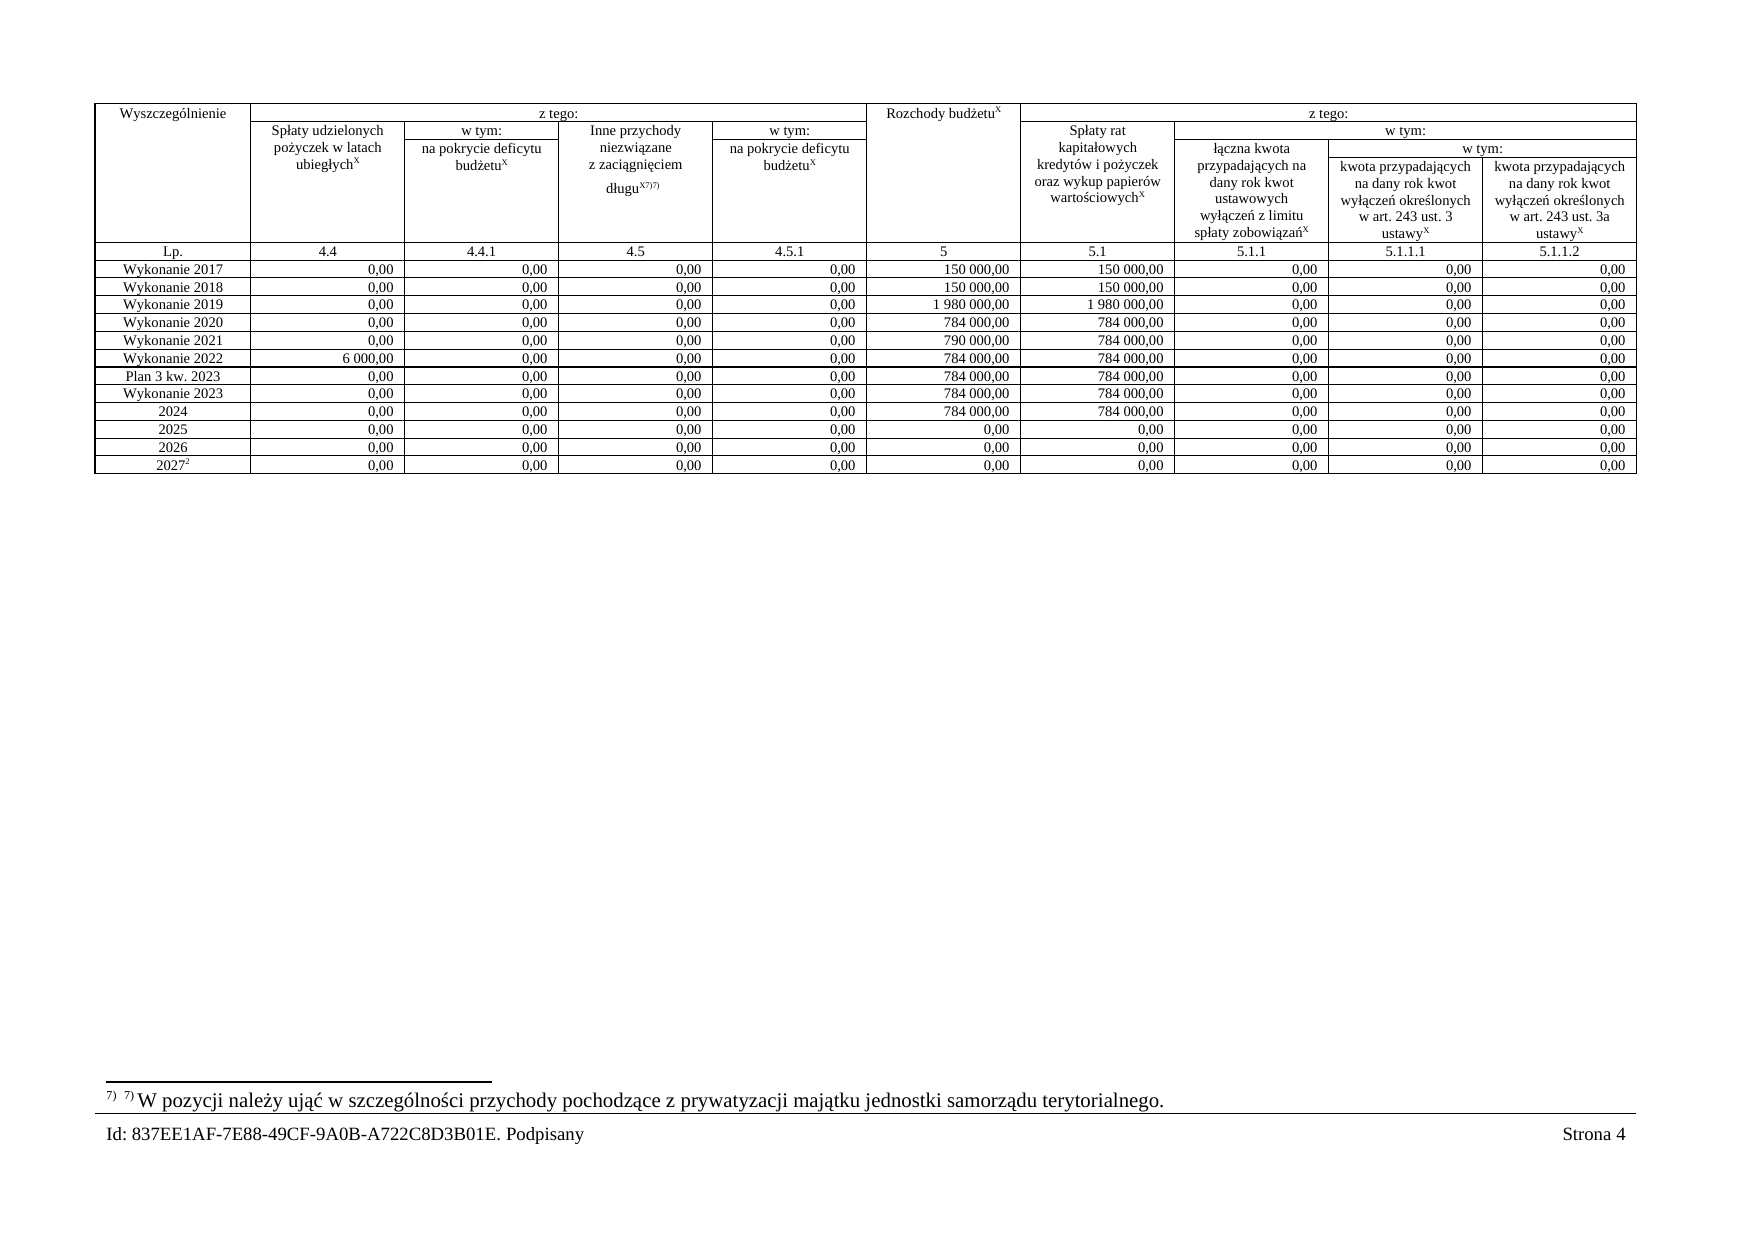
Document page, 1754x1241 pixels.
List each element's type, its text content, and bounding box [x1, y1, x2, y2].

table_cell 0,00 [1483, 350, 1636, 366]
table_cell 0,00 [1329, 278, 1482, 295]
table_cell 0,00 [1329, 421, 1482, 438]
table_cell 0,00 [1329, 385, 1482, 402]
table_cell 0,00 [713, 350, 866, 366]
table_cell 0,00 [1329, 403, 1482, 420]
table_cell Wykonanie 2022 [96, 350, 250, 366]
table_cell 0,00 [405, 368, 558, 384]
table_cell 0,00 [1483, 368, 1636, 384]
table_cell 0,00 [251, 314, 404, 331]
table_cell kwota przypadających na dany rok kwot wyłączeń określonych w art. 243 ust. 3 ustawyX [1329, 158, 1482, 242]
table_cell 784 000,00 [867, 314, 1020, 331]
table_cell łączna kwota przypadających na dany rok kwot ustawowych wyłączeń z limitu spłaty zobowiązańX [1175, 140, 1328, 242]
table_cell 0,00 [405, 456, 558, 473]
table_cell 0,00 [559, 314, 712, 331]
table_cell 0,00 [713, 385, 866, 402]
table_cell 20272 [96, 456, 250, 473]
table_cell 0,00 [1175, 385, 1328, 402]
table_cell 0,00 [251, 261, 404, 277]
table_cell 0,00 [1021, 439, 1174, 455]
table_cell 0,00 [713, 332, 866, 348]
table_cell Wykonanie 2021 [96, 332, 250, 348]
table_cell 0,00 [1175, 421, 1328, 438]
table_cell 0,00 [405, 403, 558, 420]
table_cell 2025 [96, 421, 250, 438]
table_cell 5 [867, 243, 1020, 259]
table_cell na pokrycie deficytu budżetuX [405, 140, 558, 242]
table_cell 4.5.1 [713, 243, 866, 259]
table_cell 0,00 [1483, 296, 1636, 313]
table_cell 784 000,00 [867, 385, 1020, 402]
table_cell 0,00 [559, 332, 712, 348]
table_cell Plan 3 kw. 2023 [96, 368, 250, 384]
table_cell 784 000,00 [1021, 314, 1174, 331]
table_cell 0,00 [405, 314, 558, 331]
table_cell 0,00 [1329, 296, 1482, 313]
table_cell 0,00 [1329, 456, 1482, 473]
table_cell 784 000,00 [1021, 368, 1174, 384]
table_cell 0,00 [1483, 456, 1636, 473]
table_cell 0,00 [1329, 261, 1482, 277]
table_cell 6 000,00 [251, 350, 404, 366]
table_cell w tym: [1329, 140, 1636, 157]
table_cell 0,00 [405, 332, 558, 348]
table_cell 0,00 [559, 385, 712, 402]
table_cell 0,00 [713, 456, 866, 473]
table_cell 0,00 [251, 385, 404, 402]
table_header z tego: [1021, 104, 1636, 121]
table_cell 5.1.1 [1175, 243, 1328, 259]
table_cell 0,00 [559, 278, 712, 295]
table_cell Wykonanie 2023 [96, 385, 250, 402]
table_cell Wykonanie 2018 [96, 278, 250, 295]
table_cell Lp. [96, 243, 250, 259]
table_cell 4.5 [559, 243, 712, 259]
table_cell 0,00 [1329, 314, 1482, 331]
table_cell 0,00 [1483, 332, 1636, 348]
table_cell 0,00 [559, 456, 712, 473]
table_header z tego: [251, 104, 866, 121]
table_cell 0,00 [713, 403, 866, 420]
table_cell na pokrycie deficytu budżetuX [713, 140, 866, 242]
table_cell 784 000,00 [1021, 350, 1174, 366]
table_cell 5.1 [1021, 243, 1174, 259]
table_cell 4.4 [251, 243, 404, 259]
table_cell 0,00 [1483, 314, 1636, 331]
table_cell 0,00 [559, 439, 712, 455]
table_cell 0,00 [1175, 261, 1328, 277]
table_cell 0,00 [1175, 332, 1328, 348]
table_cell Wykonanie 2020 [96, 314, 250, 331]
table_cell 150 000,00 [1021, 278, 1174, 295]
table_cell Inne przychody niezwiązane z zaciągnięciem długuX7) [559, 122, 712, 242]
table_cell 0,00 [713, 296, 866, 313]
table_cell 0,00 [1175, 278, 1328, 295]
table_cell 150 000,00 [867, 261, 1020, 277]
table_cell 0,00 [559, 296, 712, 313]
table_cell 0,00 [1483, 439, 1636, 455]
table_cell 0,00 [405, 350, 558, 366]
table_cell 0,00 [1483, 261, 1636, 277]
table_cell 2024 [96, 403, 250, 420]
table_cell 0,00 [1483, 421, 1636, 438]
table_cell 0,00 [1175, 350, 1328, 366]
table_cell 0,00 [251, 278, 404, 295]
table_cell 0,00 [1021, 421, 1174, 438]
table_cell 0,00 [867, 439, 1020, 455]
table_cell 4.4.1 [405, 243, 558, 259]
table_cell 0,00 [251, 439, 404, 455]
table_cell 784 000,00 [1021, 332, 1174, 348]
table_cell 0,00 [1175, 403, 1328, 420]
table_cell 0,00 [251, 403, 404, 420]
table_cell w tym: [405, 122, 558, 139]
table_cell 0,00 [405, 296, 558, 313]
table_cell 0,00 [713, 421, 866, 438]
table_cell 5.1.1.1 [1329, 243, 1482, 259]
table_cell w tym: [713, 122, 866, 139]
table_cell 784 000,00 [1021, 403, 1174, 420]
table_cell Wykonanie 2019 [96, 296, 250, 313]
table_cell 0,00 [1175, 368, 1328, 384]
table_cell 0,00 [559, 421, 712, 438]
table_cell 0,00 [713, 278, 866, 295]
table_cell 0,00 [713, 261, 866, 277]
table_cell 0,00 [713, 314, 866, 331]
table_cell w tym: [1175, 122, 1636, 139]
table_cell Spłaty rat kapitałowych kredytów i pożyczek oraz wykup papierów wartościowychX [1021, 122, 1174, 242]
table_cell 150 000,00 [867, 278, 1020, 295]
table_cell 5.1.1.2 [1483, 243, 1636, 259]
table_cell 0,00 [1175, 456, 1328, 473]
table_cell 2026 [96, 439, 250, 455]
table_cell 0,00 [405, 439, 558, 455]
table_cell 0,00 [1175, 296, 1328, 313]
table_cell 0,00 [559, 261, 712, 277]
table_cell 1 980 000,00 [867, 296, 1020, 313]
table_cell 0,00 [867, 456, 1020, 473]
table_cell kwota przypadających na dany rok kwot wyłączeń określonych w art. 243 ust. 3a ustawyX [1483, 158, 1636, 242]
table_cell 0,00 [251, 456, 404, 473]
table_cell 0,00 [251, 421, 404, 438]
table_header Wyszczególnienie [96, 104, 250, 242]
table_cell 0,00 [251, 368, 404, 384]
table_cell 0,00 [1021, 456, 1174, 473]
table_cell 0,00 [1483, 385, 1636, 402]
table_cell Wykonanie 2017 [96, 261, 250, 277]
table_cell 0,00 [251, 296, 404, 313]
table_cell 0,00 [713, 439, 866, 455]
table_cell 784 000,00 [867, 350, 1020, 366]
table_cell 0,00 [1329, 350, 1482, 366]
table_cell 0,00 [1329, 439, 1482, 455]
table_cell 0,00 [1175, 439, 1328, 455]
table_cell Spłaty udzielonych pożyczek w latach ubiegłychX [251, 122, 404, 242]
table_cell 0,00 [1329, 332, 1482, 348]
table_cell 0,00 [559, 403, 712, 420]
table_cell 0,00 [405, 278, 558, 295]
table_cell 0,00 [867, 421, 1020, 438]
table_cell 1 980 000,00 [1021, 296, 1174, 313]
table_cell 0,00 [713, 368, 866, 384]
table_cell 0,00 [1483, 278, 1636, 295]
table_cell 0,00 [1483, 403, 1636, 420]
table_cell 784 000,00 [1021, 385, 1174, 402]
table_cell 0,00 [405, 421, 558, 438]
table_cell 0,00 [559, 350, 712, 366]
table_cell 790 000,00 [867, 332, 1020, 348]
table_cell 784 000,00 [867, 368, 1020, 384]
table_cell 150 000,00 [1021, 261, 1174, 277]
table_cell 0,00 [405, 385, 558, 402]
table_cell 0,00 [1175, 314, 1328, 331]
table_cell 0,00 [405, 261, 558, 277]
table_header Rozchody budżetuX [867, 104, 1020, 242]
table_cell 784 000,00 [867, 403, 1020, 420]
table_cell 0,00 [1329, 368, 1482, 384]
table_cell 0,00 [559, 368, 712, 384]
table_cell 0,00 [251, 332, 404, 348]
